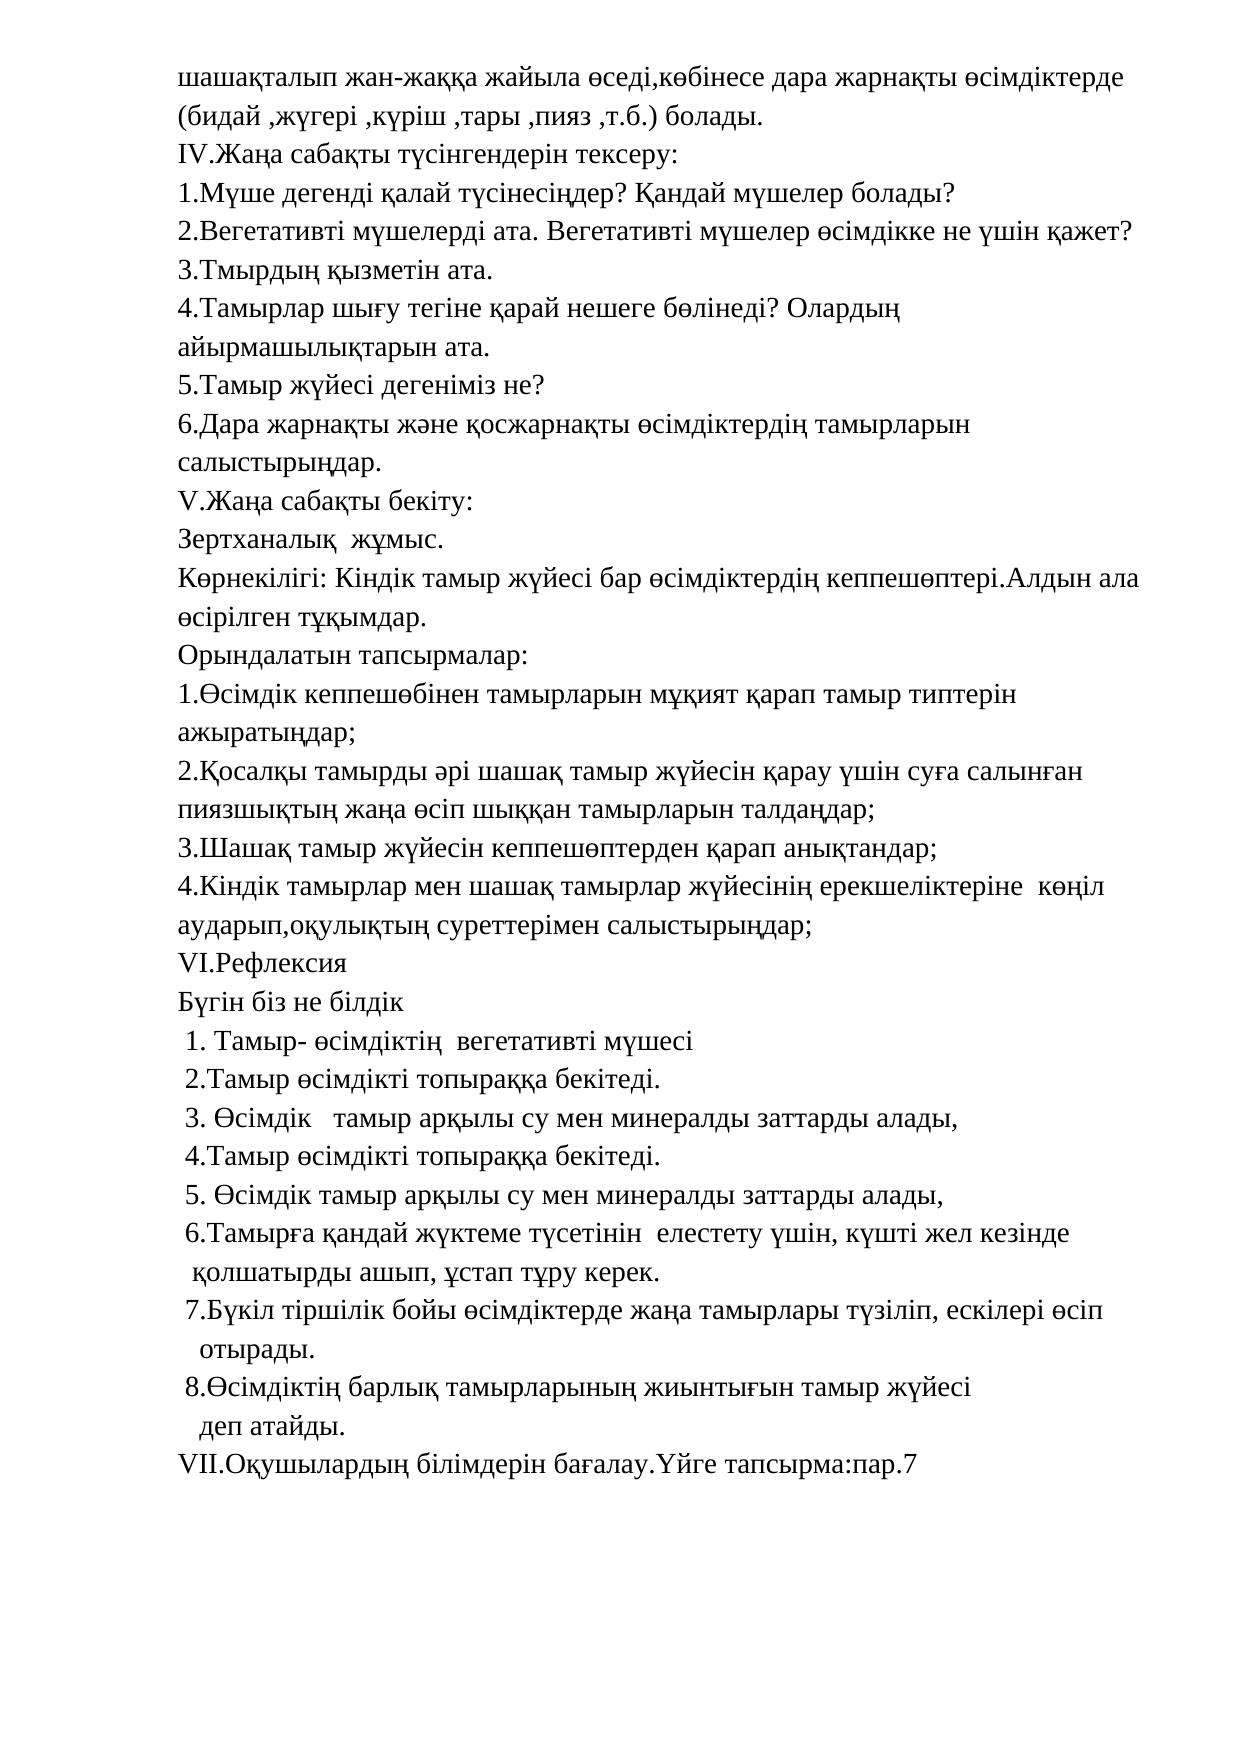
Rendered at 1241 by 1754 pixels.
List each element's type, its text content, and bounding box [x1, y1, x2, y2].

text 1.Мүше дегенді қалай түсінесіңдер? Қандай мүшелер болады? [177, 175, 1152, 208]
text 6.Тамырға қандай жүктеме түсетінін елестету үшін, күшті жел кезінде [177, 1215, 1152, 1249]
text VI.Рефлексия [177, 946, 1152, 979]
text деп атайды. [177, 1408, 1152, 1442]
text Орындалатын тапсырмалар: [177, 637, 1152, 671]
text 2.Вегетативті мүшелерді ата. Вегетативті мүшелер өсімдікке не үшін қажет? [177, 213, 1152, 247]
text отырады. [177, 1331, 1152, 1364]
text 4.Тамырлар шығу тегіне қарай нешеге бөлінеді? Олардың айырмашылықтарын ата. [177, 290, 1152, 362]
text VII.Оқушылардың білімдерін бағалау.Үйге тапсырма:пар.7 [177, 1447, 1152, 1480]
text Зертханалық жұмыс. [177, 522, 1152, 555]
text 1. Тамыр- өсімдіктің вегетативті мүшесі [177, 1023, 1152, 1056]
text Көрнекілігі: Кіндік тамыр жүйесі бар өсімдіктердің кеппешөптері.Алдын ала өсірілген тұқымдар. [177, 560, 1152, 632]
text 8.Өсімдіктің барлық тамырларының жиынтығын тамыр жүйесі [177, 1369, 1152, 1403]
text 2.Қосалқы тамырды әрі шашақ тамыр жүйесін қарау үшін суға салынған пиязшықтың жаңа өсіп шыққан тамырларын талдаңдар; [177, 753, 1152, 825]
text 3.Шашақ тамыр жүйесін кеппешөптерден қарап анықтандар; [177, 830, 1152, 863]
text 3. Өсімдік тамыр арқылы су мен минералды заттарды алады, [177, 1100, 1152, 1133]
text 4.Тамыр өсімдікті топыраққа бекітеді. [177, 1138, 1152, 1172]
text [177, 59, 1152, 131]
text 7.Бүкіл тіршілік бойы өсімдіктерде жаңа тамырлары түзіліп, ескілері өсіп [177, 1292, 1152, 1326]
text 4.Кіндік тамырлар мен шашақ тамырлар жүйесінің ерекшеліктеріне көңіл аударып,оқулықтың суреттерімен салыстырыңдар; [177, 868, 1152, 941]
text V.Жаңа сабақты бекіту: [177, 483, 1152, 517]
text қолшатырды ашып, ұстап тұру керек. [177, 1254, 1152, 1287]
text 1.Өсімдік кеппешөбінен тамырларын мұқият қарап тамыр типтерін ажыратыңдар; [177, 676, 1152, 748]
text 2.Тамыр өсімдікті топыраққа бекітеді. [177, 1061, 1152, 1095]
text 5. Өсімдік тамыр арқылы су мен минералды заттарды алады, [177, 1177, 1152, 1210]
text ІV.Жаңа сабақты түсінгендерін тексеру: [177, 136, 1152, 170]
text Бүгін біз не білдік [177, 984, 1152, 1018]
text 6.Дара жарнақты және қосжарнақты өсімдіктердің тамырларын салыстырыңдар. [177, 406, 1152, 478]
text 5.Тамыр жүйесі дегеніміз не? [177, 367, 1152, 401]
text 3.Тмырдың қызметін ата. [177, 252, 1152, 285]
